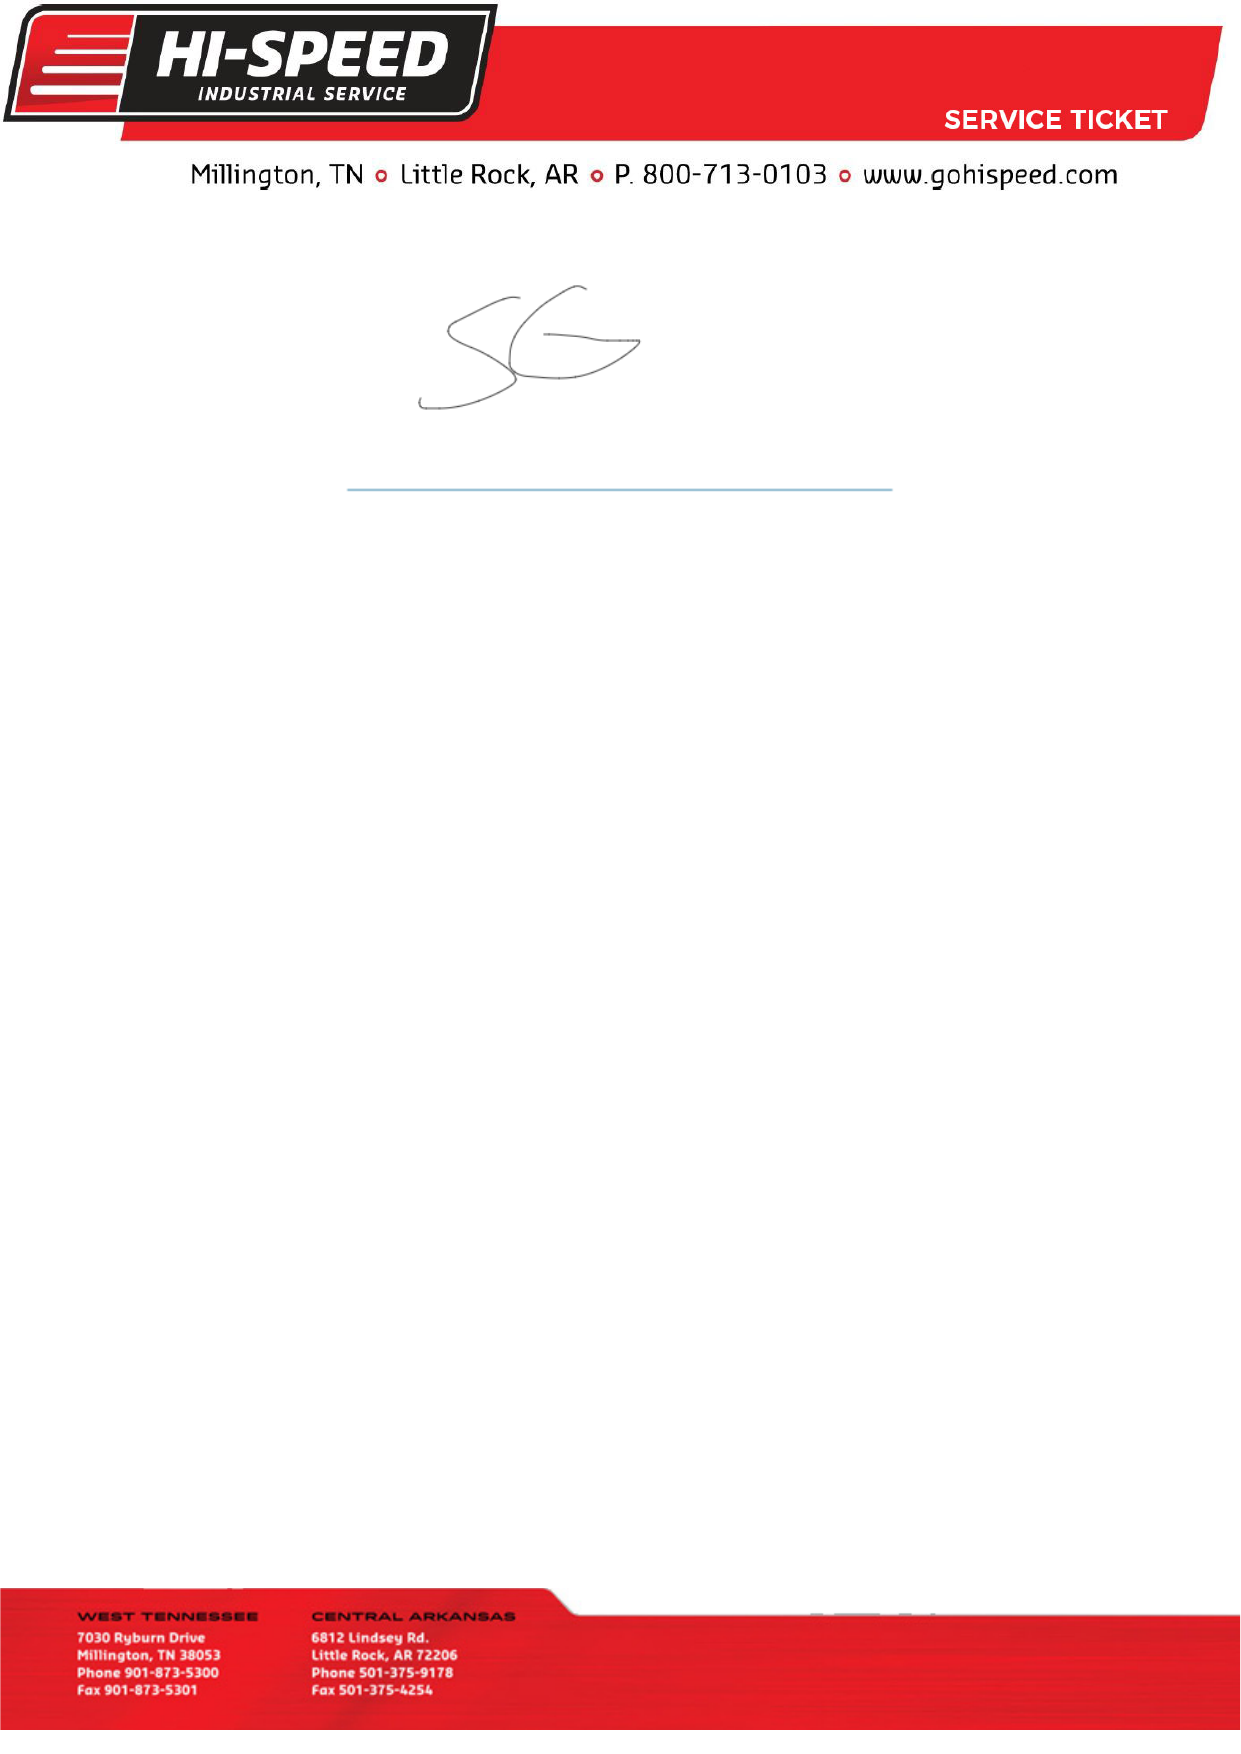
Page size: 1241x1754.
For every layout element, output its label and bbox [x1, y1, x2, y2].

picture [323, 215, 917, 608]
picture [0, 1588, 1241, 1730]
picture [0, 0, 1227, 191]
